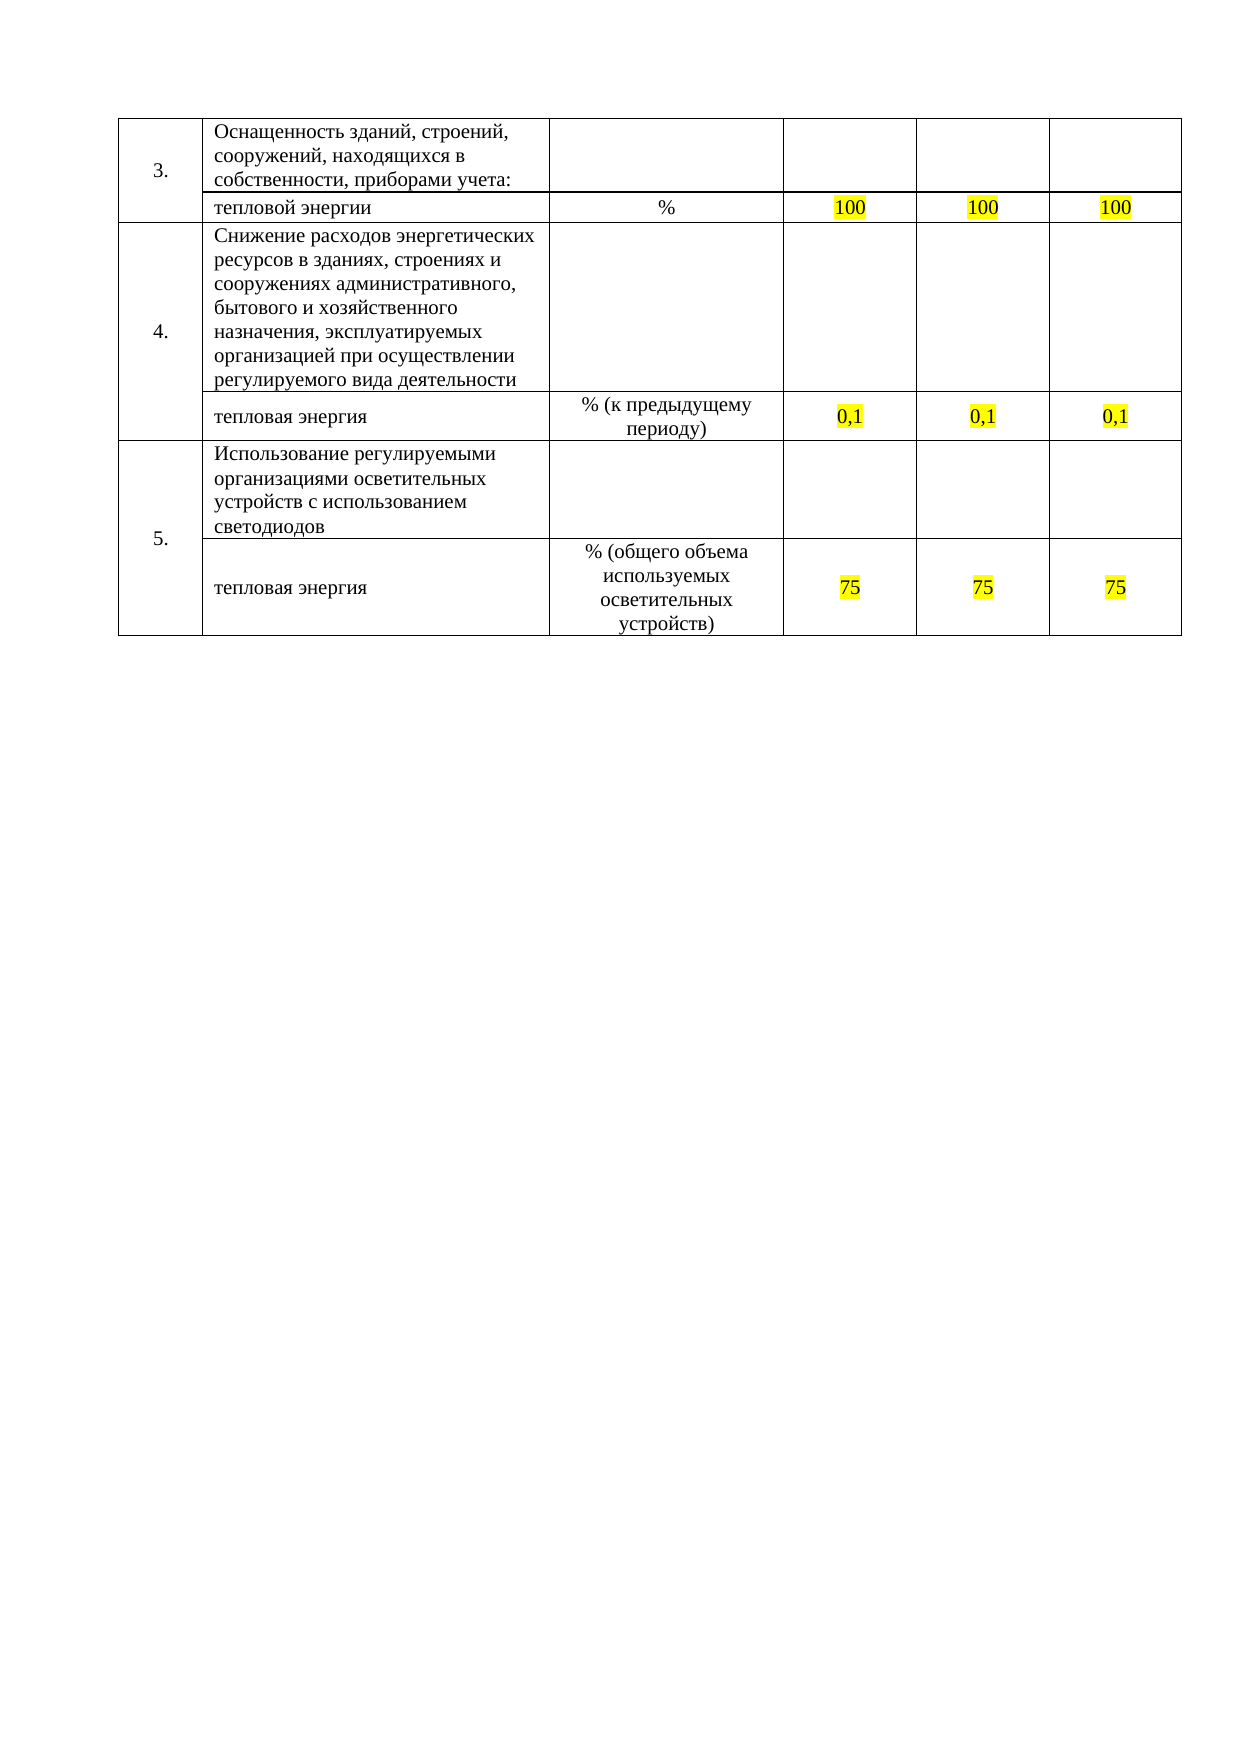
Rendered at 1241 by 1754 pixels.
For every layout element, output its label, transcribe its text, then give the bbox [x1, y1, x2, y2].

table_cell 4. [119, 223, 202, 440]
table_cell [784, 441, 916, 538]
table_cell 0,1 [917, 392, 1049, 440]
table_cell [917, 119, 1049, 191]
table_cell Оснащенность зданий, строений, сооружений, находящихся в собственности, приборами учета: [203, 119, 549, 191]
table_cell 0,1 [784, 392, 916, 440]
table_cell 5. [119, 441, 202, 635]
table_cell тепловая энергия [203, 539, 549, 635]
table_cell % (к предыдущему периоду) [550, 392, 783, 440]
table_cell 75 [917, 539, 1049, 635]
table_cell [917, 441, 1049, 538]
table_cell [1050, 119, 1181, 191]
table_cell тепловой энергии [203, 193, 549, 222]
table_cell тепловая энергия [203, 392, 549, 440]
table_cell Использование регулируемыми организациями осветительных устройств с использованием светодиодов [203, 441, 549, 538]
table_cell % [550, 193, 783, 222]
table_cell 75 [1050, 539, 1181, 635]
table_cell 75 [784, 539, 916, 635]
table_cell [550, 441, 783, 538]
table_cell [917, 223, 1049, 391]
table_cell 0,1 [1050, 392, 1181, 440]
table_cell [550, 119, 783, 191]
table_cell % (общего объема используемых осветительных устройств) [550, 539, 783, 635]
table_cell [784, 119, 916, 191]
table_cell 100 [917, 193, 1049, 222]
table_cell [784, 223, 916, 391]
table_cell 100 [1050, 193, 1181, 222]
table_cell [1050, 441, 1181, 538]
table_cell [1050, 223, 1181, 391]
table_cell 3. [119, 119, 202, 222]
table_cell Снижение расходов энергетических ресурсов в зданиях, строениях и сооружениях административного, бытового и хозяйственного назначения, эксплуатируемых организацией при осуществлении регулируемого вида деятельности [203, 223, 549, 391]
table_cell 100 [784, 193, 916, 222]
table_cell [550, 223, 783, 391]
